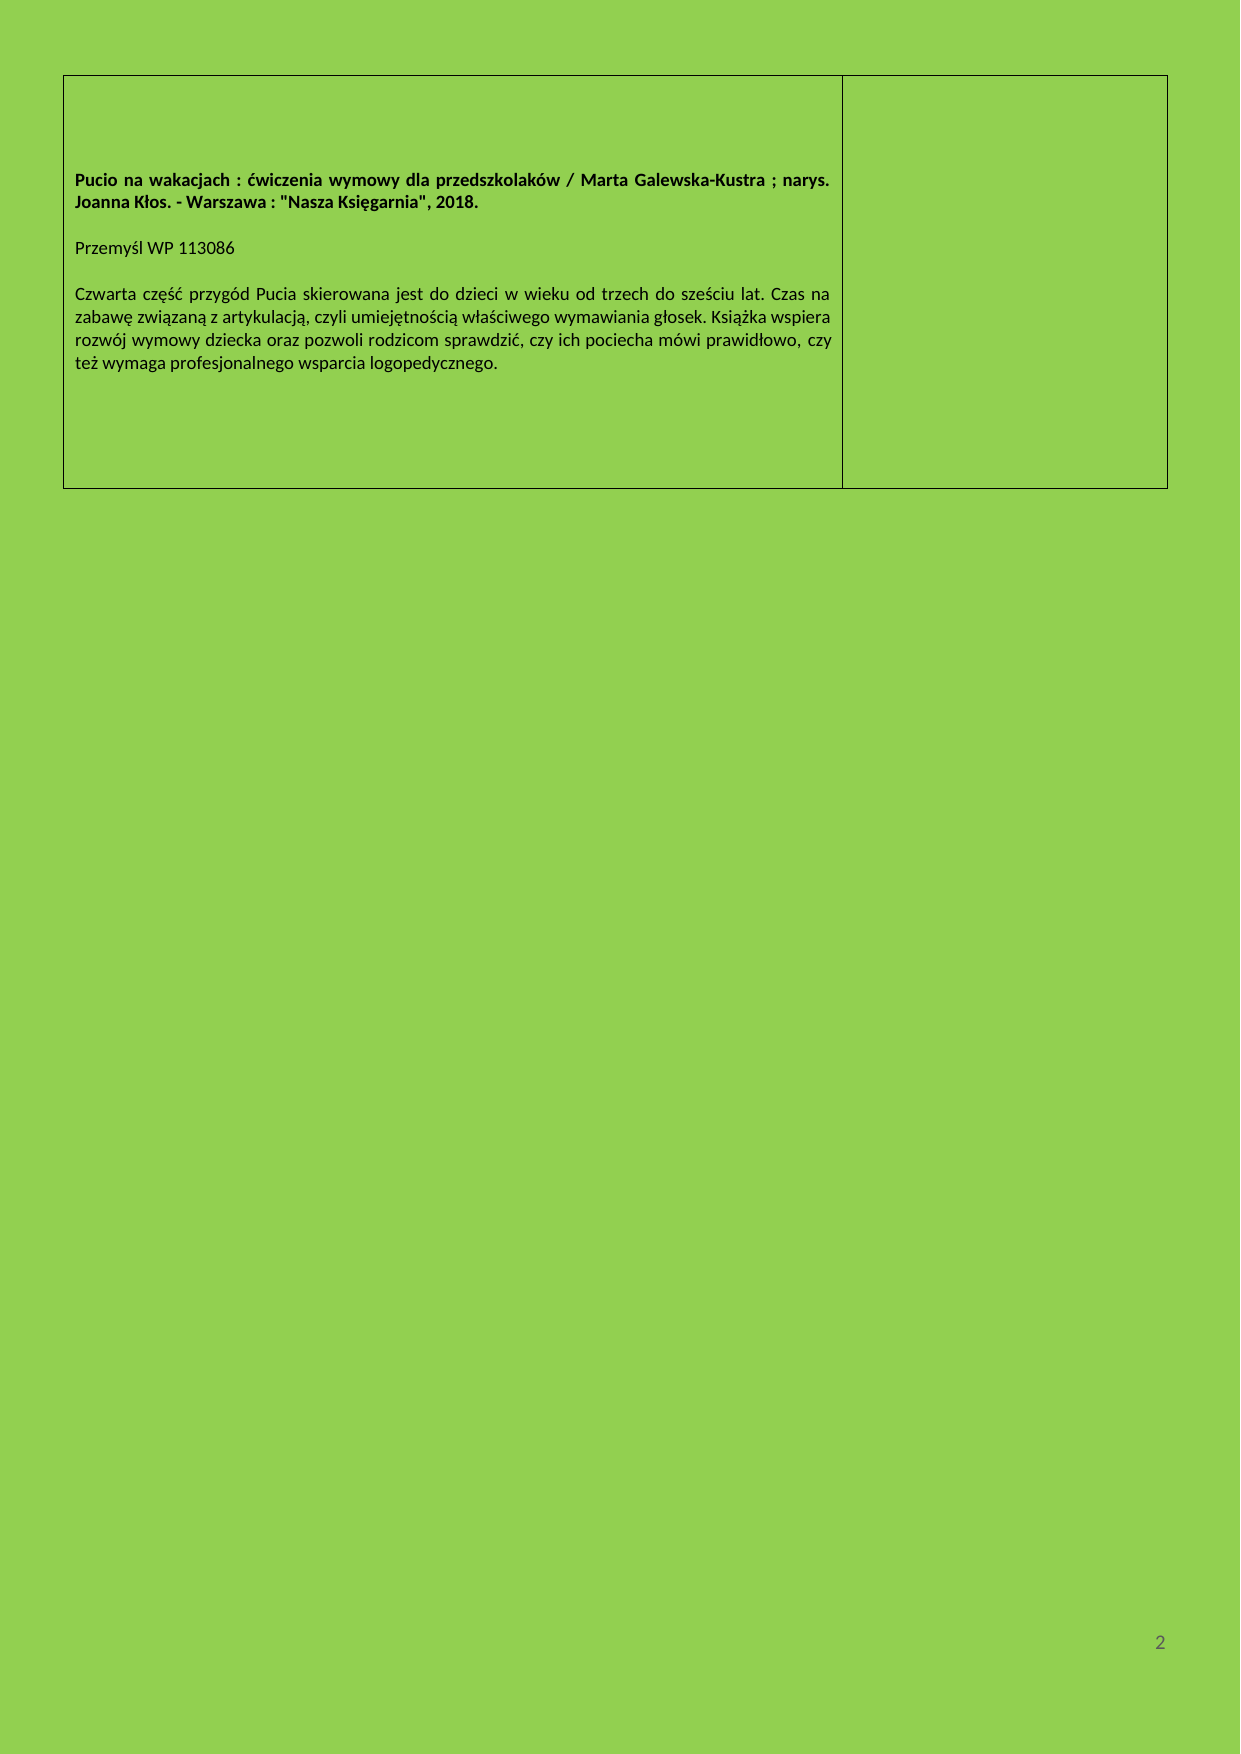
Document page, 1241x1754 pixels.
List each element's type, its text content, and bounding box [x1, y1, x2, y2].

table_cell [843, 76, 1167, 488]
table_cell Pucio na wakacjach : ćwiczenia wymowy dla przedszkolaków / Marta Galewska-Kustra ; narys. Joanna Kłos. - Warszawa : "Nasza Księgarnia", 2018. Przemyśl WP 113086 Czwarta część przygód Pucia skierowana jest do dzieci w wieku od trzech do sześciu lat. Czas na zabawę związaną z artykulacją, czyli umiejętnością właściwego wymawiania głosek. Książka wspiera rozwój wymowy dziecka oraz pozwoli rodzicom sprawdzić, czy ich pociecha mówi prawidłowo, czy też wymaga profesjonalnego wsparcia logopedycznego. [64, 76, 842, 488]
